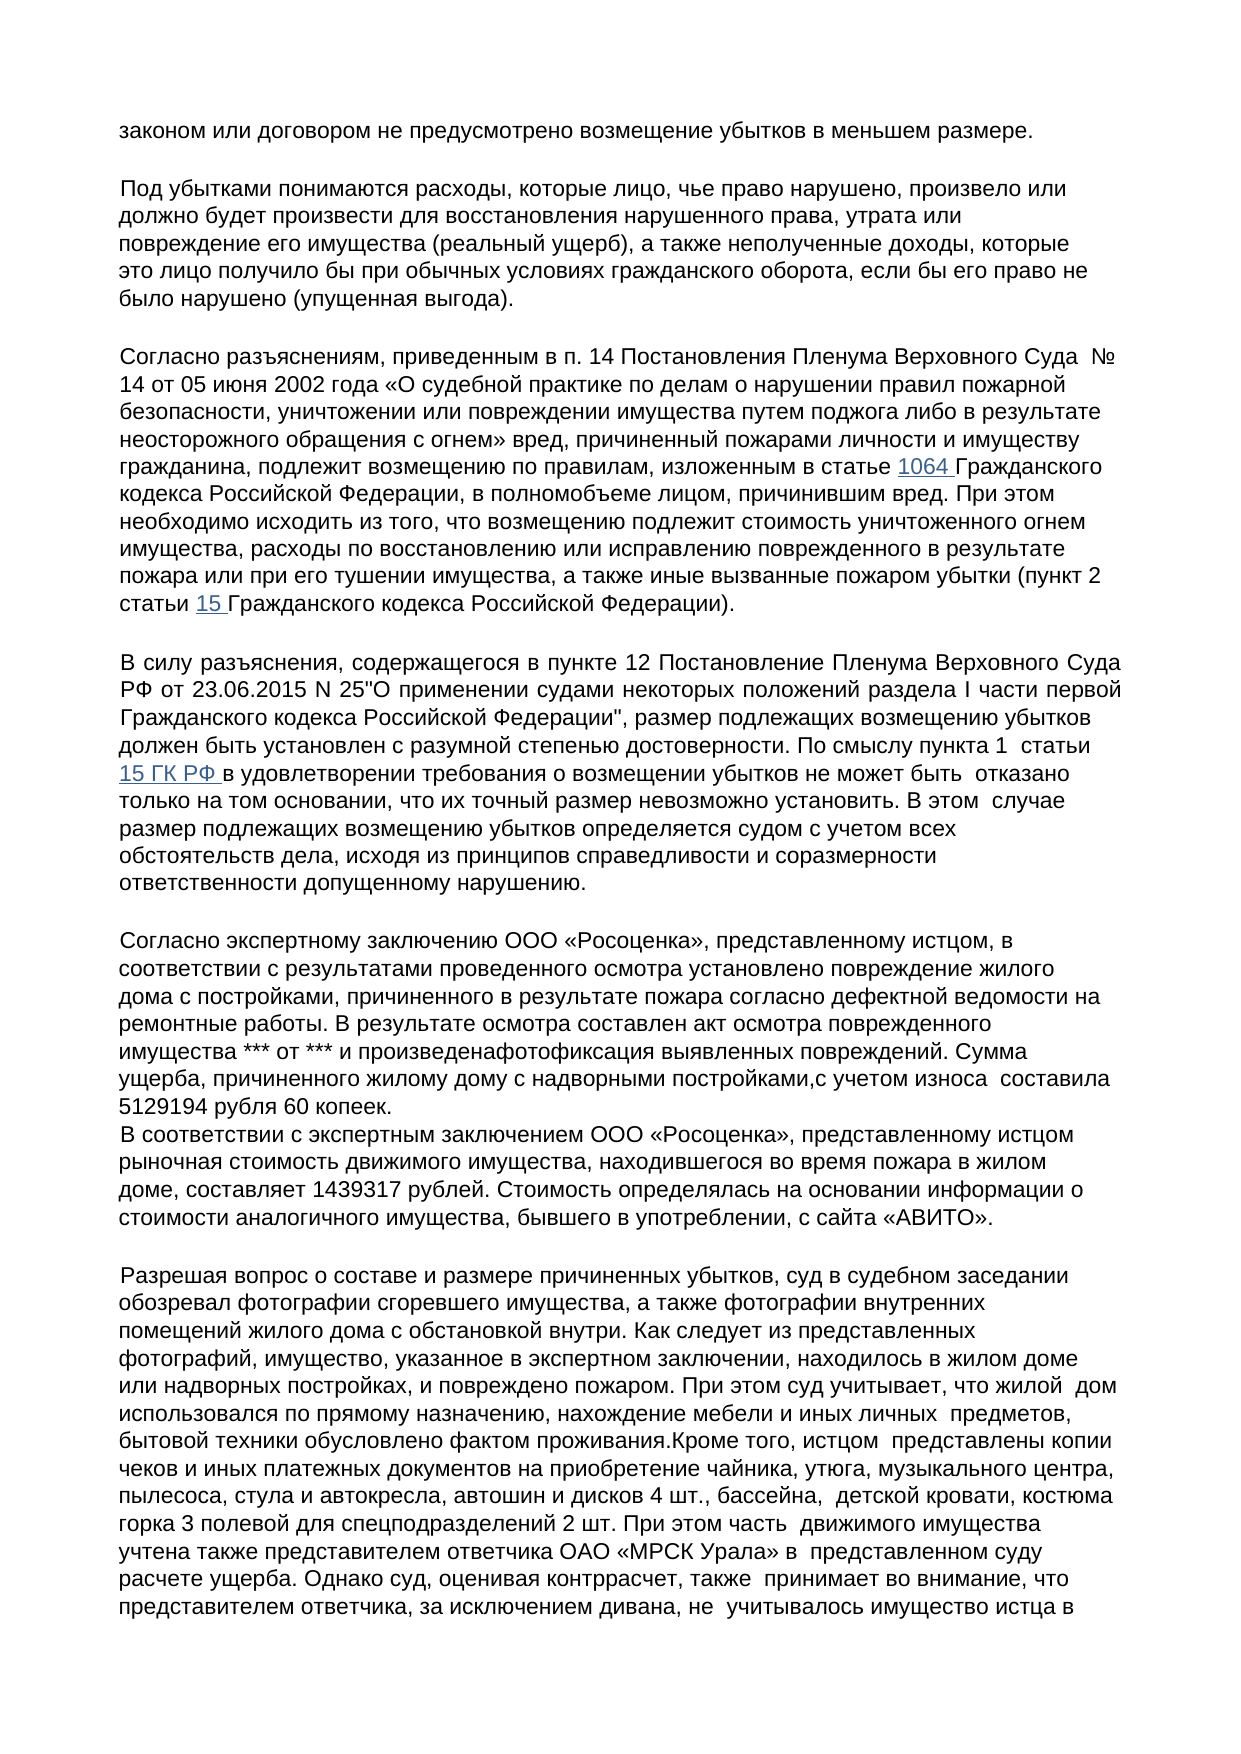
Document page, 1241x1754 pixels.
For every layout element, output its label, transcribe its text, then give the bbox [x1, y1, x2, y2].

text Согласно экспертному заключению ООО «Росоценка», представленному истцом, в соответствии с результатами проведенного осмотра установлено повреждение жилого дома с постройками, причиненного в результате пожара согласно дефектной ведомости на ремонтные работы. В результате осмотра составлен акт осмотра поврежденного имущества *** от *** и произведенафотофиксация выявленных повреждений. Сумма ущерба, причиненного жилому дому с надворными постройками,с учетом износа составила 5129194 рубля 60 копеек. [118, 927, 1118, 1119]
text должен быть установлен с разумной степенью достоверности. По смыслу пункта 1 статьи 15 ГК РФ в удовлетворении требования о возмещении убытков не может быть отказано только на том основании, что их точный размер невозможно установить. В этом случае размер подлежащих возмещению убытков определяется судом с учетом всех обстоятельств дела, исходя из принципов справедливости и соразмерности ответственности допущенному нарушению. [118, 732, 1103, 896]
text Согласно разъяснениям, приведенным в п. 14 Постановления Пленума Верховного Суда № 14 от 05 июня 2002 года «О судебной практике по делам о нарушении правил пожарной безопасности, уничтожении или повреждении имущества путем поджога либо в результате неосторожного обращения с огнем» вред, причиненный пожарами личности и имуществу гражданина, подлежит возмещению по правилам, изложенным в статье 1064 Гражданского кодекса Российской Федерации, в полномобъеме лицом, причинившим вред. При этом необходимо исходить из того, что возмещению подлежит стоимость уничтоженного огнем имущества, расходы по восстановлению или исправлению поврежденного в результате пожара или при его тушении имущества, а также иные вызванные пожаром убытки (пункт 2 статьи 15 Гражданского кодекса Российской Федерации). [119, 343, 1122, 616]
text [119, 117, 1118, 143]
text В соответствии с экспертным заключением ООО «Росоценка», представленному истцом рыночная стоимость движимого имущества, находившегося во время пожара в жилом доме, составляет 1439317 рублей. Стоимость определялась на основании информации о стоимости аналогичного имущества, бывшего в употреблении, с сайта «АВИТО». [118, 1121, 1108, 1230]
text В силу разъяснения, содержащегося в пункте 12 Постановление Пленума Верховного Суда РФ от 23.06.2015 N 25"О применении судами некоторых положений раздела I части первой Гражданского кодекса Российской Федерации", размер подлежащих возмещению убытков [120, 648, 1122, 730]
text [118, 1262, 1118, 1619]
text Под убытками понимаются расходы, которые лицо, чье право нарушено, произвело или должно будет произвести для восстановления нарушенного права, утрата или повреждение его имущества (реальный ущерб), а также неполученные доходы, которые это лицо получило бы при обычных условиях гражданского оборота, если бы его право не было нарушено (упущенная выгода). [118, 175, 1114, 311]
